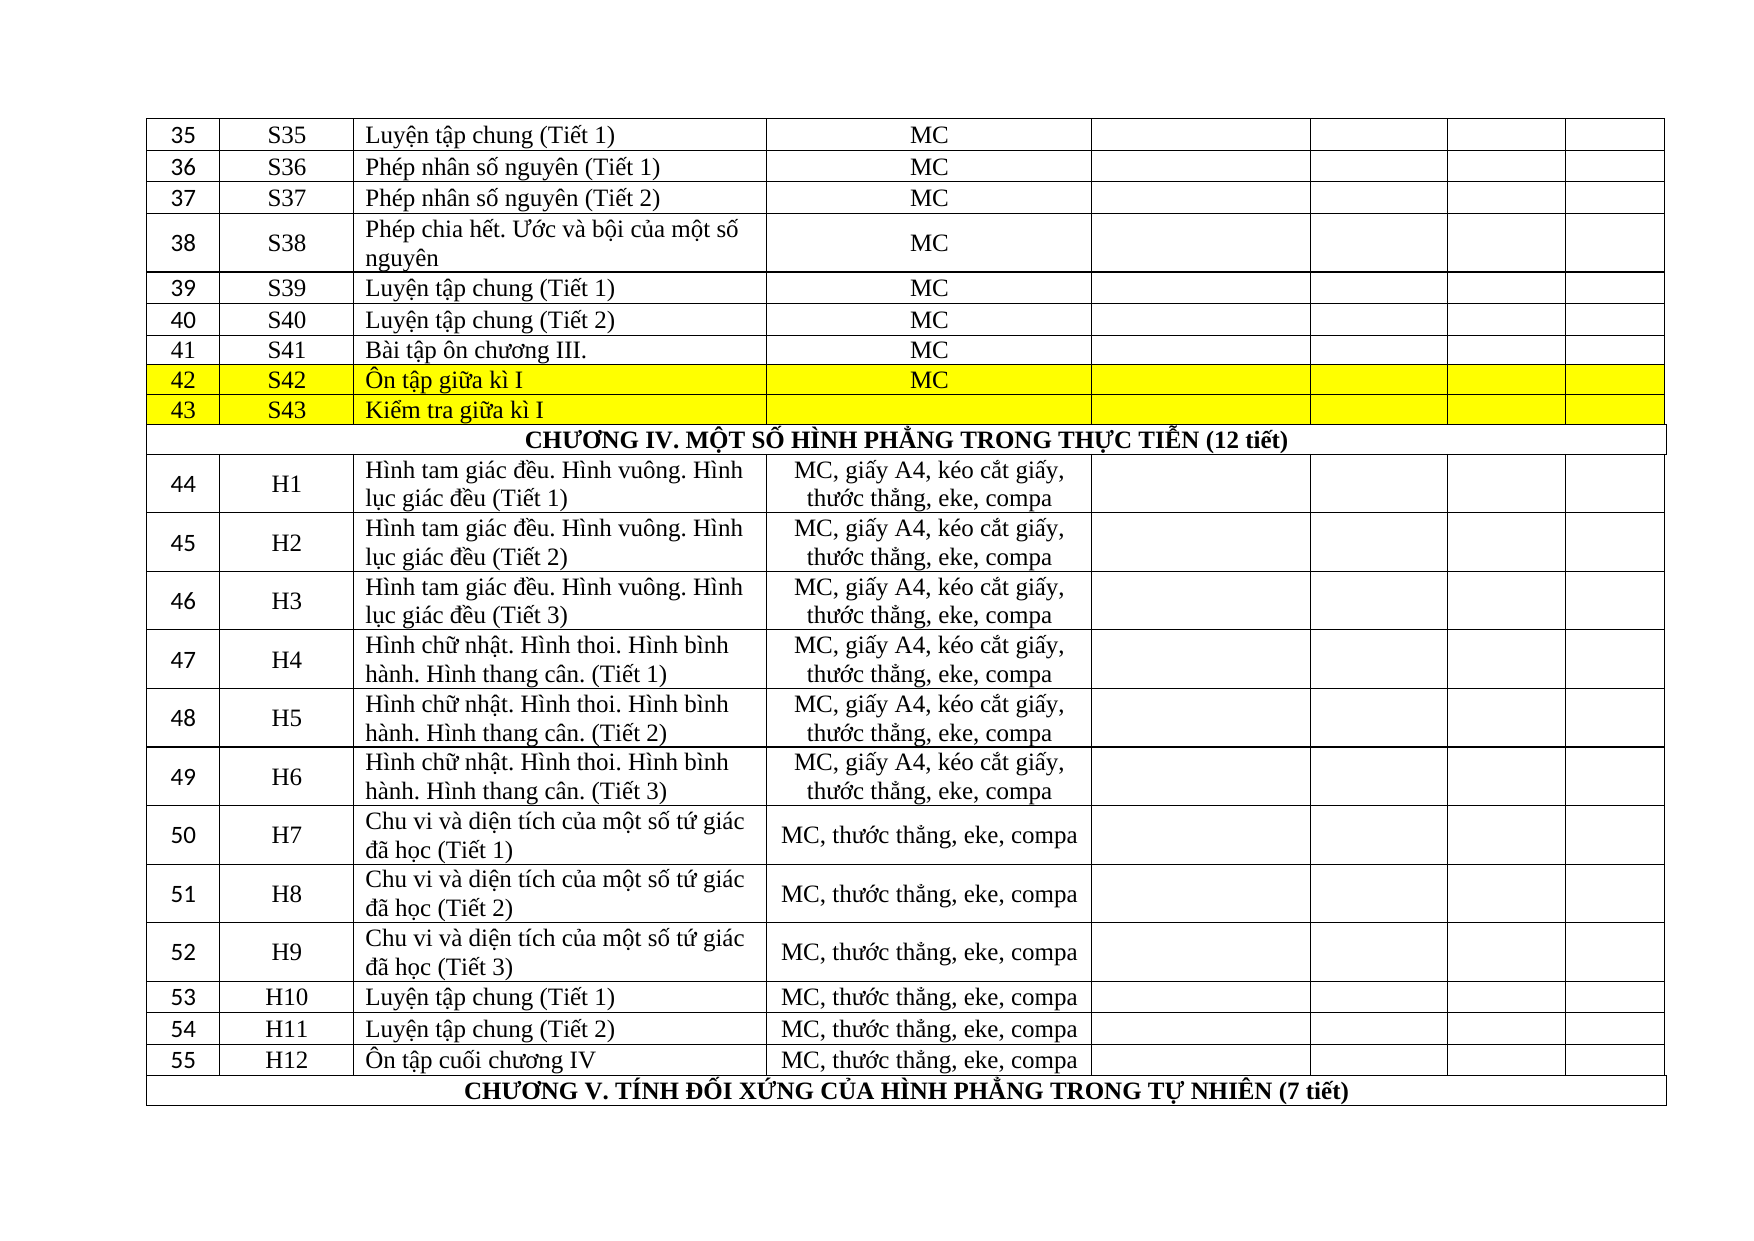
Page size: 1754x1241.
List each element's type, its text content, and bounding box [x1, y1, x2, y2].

table_cell [1311, 806, 1447, 863]
table_cell [1092, 273, 1310, 303]
table_cell Ôn tập cuối chương IV [354, 1045, 766, 1075]
table_cell H1 [220, 455, 353, 512]
table_cell MC [767, 214, 1091, 271]
table_cell [1092, 214, 1310, 271]
table_cell [1566, 1045, 1664, 1075]
table_cell [1448, 1013, 1565, 1044]
table_cell S42 [220, 365, 353, 394]
table_cell [1311, 365, 1447, 394]
table_cell 39 [147, 273, 219, 303]
table_cell 35 [147, 119, 219, 150]
table_cell 52 [147, 923, 219, 981]
table_cell [1566, 395, 1664, 424]
table_cell MC, giấy A4, kéo cắt giấy, thước thẳng, eke, compa [767, 748, 1091, 805]
table_cell [1566, 1013, 1664, 1044]
table_cell [1092, 151, 1310, 181]
table_cell [1448, 1045, 1565, 1075]
table_cell [1566, 982, 1664, 1012]
table_cell [1566, 806, 1664, 863]
table_cell [1092, 1013, 1310, 1044]
table_cell S41 [220, 336, 353, 364]
table_cell [1311, 336, 1447, 364]
table_cell MC, thước thẳng, eke, compa [767, 1013, 1091, 1044]
table_cell H5 [220, 689, 353, 746]
table_cell H3 [220, 572, 353, 629]
table_cell S36 [220, 151, 353, 181]
table_cell [1448, 513, 1565, 571]
table_cell MC [767, 365, 1091, 394]
table_cell [1448, 365, 1565, 394]
table_cell [1311, 182, 1447, 213]
table_cell [767, 395, 1091, 424]
table_cell H8 [220, 865, 353, 922]
table_cell H10 [220, 982, 353, 1012]
table_cell [1566, 513, 1664, 571]
table_cell [1566, 304, 1664, 334]
table_cell Phép nhân số nguyên (Tiết 2) [354, 182, 766, 213]
table_cell Luyện tập chung (Tiết 2) [354, 304, 766, 334]
table_cell Hình chữ nhật. Hình thoi. Hình bình hành. Hình thang cân. (Tiết 1) [354, 630, 766, 688]
table_cell [1566, 214, 1664, 271]
table_cell 41 [147, 336, 219, 364]
table_cell Chu vi và diện tích của một số tứ giác đã học (Tiết 2) [354, 865, 766, 922]
table_cell [1566, 689, 1664, 746]
table_cell Luyện tập chung (Tiết 2) [354, 1013, 766, 1044]
table_cell 46 [147, 572, 219, 629]
table_cell 40 [147, 304, 219, 334]
table_cell H12 [220, 1045, 353, 1075]
table_cell 53 [147, 982, 219, 1012]
table_cell MC, thước thẳng, eke, compa [767, 982, 1091, 1012]
table_cell [1092, 865, 1310, 922]
table_cell [1311, 923, 1447, 981]
table_cell Ôn tập giữa kì I [354, 365, 766, 394]
table_cell Luyện tập chung (Tiết 1) [354, 273, 766, 303]
table_cell S37 [220, 182, 353, 213]
table_cell [1092, 304, 1310, 334]
table_cell [1311, 151, 1447, 181]
table_cell 45 [147, 513, 219, 571]
table_cell [1311, 1013, 1447, 1044]
table_cell MC [767, 273, 1091, 303]
table_cell [1311, 1045, 1447, 1075]
table_cell Hình tam giác đều. Hình vuông. Hình lục giác đều (Tiết 1) [354, 455, 766, 512]
table_cell 48 [147, 689, 219, 746]
table_cell S38 [220, 214, 353, 271]
table_cell [1566, 119, 1664, 150]
table_cell 49 [147, 748, 219, 805]
table_cell 51 [147, 865, 219, 922]
table_cell [1092, 365, 1310, 394]
table_cell H6 [220, 748, 353, 805]
table_cell MC [767, 336, 1091, 364]
table_cell [1566, 455, 1664, 512]
table_cell S43 [220, 395, 353, 424]
table_cell [1566, 151, 1664, 181]
table_cell 42 [147, 365, 219, 394]
table_cell 38 [147, 214, 219, 271]
table_cell [1448, 455, 1565, 512]
table_cell CHƯƠNG V. TÍNH ĐỐI XỨNG CỦA HÌNH PHẲNG TRONG TỰ NHIÊN (7 tiết) [147, 1076, 1666, 1105]
table_cell H11 [220, 1013, 353, 1044]
table_cell [1448, 214, 1565, 271]
table_cell Luyện tập chung (Tiết 1) [354, 982, 766, 1012]
table_cell [1448, 336, 1565, 364]
table_cell H4 [220, 630, 353, 688]
table_cell MC, thước thẳng, eke, compa [767, 1045, 1091, 1075]
table_cell [1566, 630, 1664, 688]
table_cell 55 [147, 1045, 219, 1075]
table_cell [1092, 923, 1310, 981]
table_cell [1311, 304, 1447, 334]
table_cell MC, thước thẳng, eke, compa [767, 806, 1091, 863]
table_cell [1448, 572, 1565, 629]
table_cell MC [767, 151, 1091, 181]
table_cell 43 [147, 395, 219, 424]
table_cell [1566, 572, 1664, 629]
table_cell [1448, 151, 1565, 181]
table_cell [1311, 630, 1447, 688]
table_cell MC [767, 119, 1091, 150]
table_cell [1566, 273, 1664, 303]
table_cell [1448, 119, 1565, 150]
table_cell 50 [147, 806, 219, 863]
table_cell [1092, 572, 1310, 629]
table_cell [1311, 214, 1447, 271]
table_cell [1092, 982, 1310, 1012]
table_cell [1092, 630, 1310, 688]
table_cell [1311, 865, 1447, 922]
table_cell [1448, 865, 1565, 922]
table_cell Bài tập ôn chương III. [354, 336, 766, 364]
table_cell MC, giấy A4, kéo cắt giấy, thước thẳng, eke, compa [767, 513, 1091, 571]
table_cell [1448, 982, 1565, 1012]
table_cell [1448, 273, 1565, 303]
table_cell [1566, 865, 1664, 922]
table_cell [1448, 748, 1565, 805]
table_cell Chu vi và diện tích của một số tứ giác đã học (Tiết 3) [354, 923, 766, 981]
table_cell [1092, 395, 1310, 424]
table_cell Hình tam giác đều. Hình vuông. Hình lục giác đều (Tiết 2) [354, 513, 766, 571]
table_cell H2 [220, 513, 353, 571]
table_cell [1311, 273, 1447, 303]
table_cell MC, giấy A4, kéo cắt giấy, thước thẳng, eke, compa [767, 689, 1091, 746]
table_cell [1311, 395, 1447, 424]
table_cell MC, thước thẳng, eke, compa [767, 923, 1091, 981]
table_cell 47 [147, 630, 219, 688]
table_cell S35 [220, 119, 353, 150]
table_cell 37 [147, 182, 219, 213]
table_cell [1566, 748, 1664, 805]
table_cell MC [767, 182, 1091, 213]
table_cell Hình tam giác đều. Hình vuông. Hình lục giác đều (Tiết 3) [354, 572, 766, 629]
table_cell [1566, 365, 1664, 394]
table_cell [1448, 923, 1565, 981]
table_cell [1092, 513, 1310, 571]
table_cell [1448, 304, 1565, 334]
table_cell [1092, 748, 1310, 805]
table_cell Chu vi và diện tích của một số tứ giác đã học (Tiết 1) [354, 806, 766, 863]
table_cell Phép chia hết. Ước và bội của một số nguyên [354, 214, 766, 271]
table_cell [1566, 336, 1664, 364]
table_cell Kiểm tra giữa kì I [354, 395, 766, 424]
table_cell H7 [220, 806, 353, 863]
table_cell [1448, 182, 1565, 213]
table_cell Hình chữ nhật. Hình thoi. Hình bình hành. Hình thang cân. (Tiết 3) [354, 748, 766, 805]
table_cell [1092, 336, 1310, 364]
table_cell [1448, 630, 1565, 688]
table_cell [1311, 748, 1447, 805]
table_cell [1092, 182, 1310, 213]
table_cell MC, giấy A4, kéo cắt giấy, thước thẳng, eke, compa [767, 572, 1091, 629]
table_cell 44 [147, 455, 219, 512]
table_cell CHƯƠNG IV. MỘT SỐ HÌNH PHẲNG TRONG THỰC TIỄN (12 tiết) [147, 425, 1666, 454]
table_cell MC, giấy A4, kéo cắt giấy, thước thẳng, eke, compa [767, 630, 1091, 688]
table_cell H9 [220, 923, 353, 981]
table_cell [1311, 119, 1447, 150]
table_cell 36 [147, 151, 219, 181]
table_cell Phép nhân số nguyên (Tiết 1) [354, 151, 766, 181]
table_cell [1311, 689, 1447, 746]
table_cell [1311, 455, 1447, 512]
table_cell MC, thước thẳng, eke, compa [767, 865, 1091, 922]
table_cell [1092, 689, 1310, 746]
table_cell [1566, 182, 1664, 213]
table_cell [1092, 806, 1310, 863]
table_cell [1092, 119, 1310, 150]
table_cell [1448, 806, 1565, 863]
table_cell [1448, 689, 1565, 746]
table_cell 54 [147, 1013, 219, 1044]
table_cell [1092, 1045, 1310, 1075]
table_cell [1566, 923, 1664, 981]
table_cell [1311, 513, 1447, 571]
table_cell Hình chữ nhật. Hình thoi. Hình bình hành. Hình thang cân. (Tiết 2) [354, 689, 766, 746]
table_cell MC, giấy A4, kéo cắt giấy, thước thẳng, eke, compa [767, 455, 1091, 512]
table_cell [354, 119, 766, 150]
table_cell [1311, 572, 1447, 629]
table_cell [1311, 982, 1447, 1012]
table_cell S39 [220, 273, 353, 303]
table_cell MC [767, 304, 1091, 334]
table_cell [1092, 455, 1310, 512]
table_cell [1448, 395, 1565, 424]
table_cell S40 [220, 304, 353, 334]
